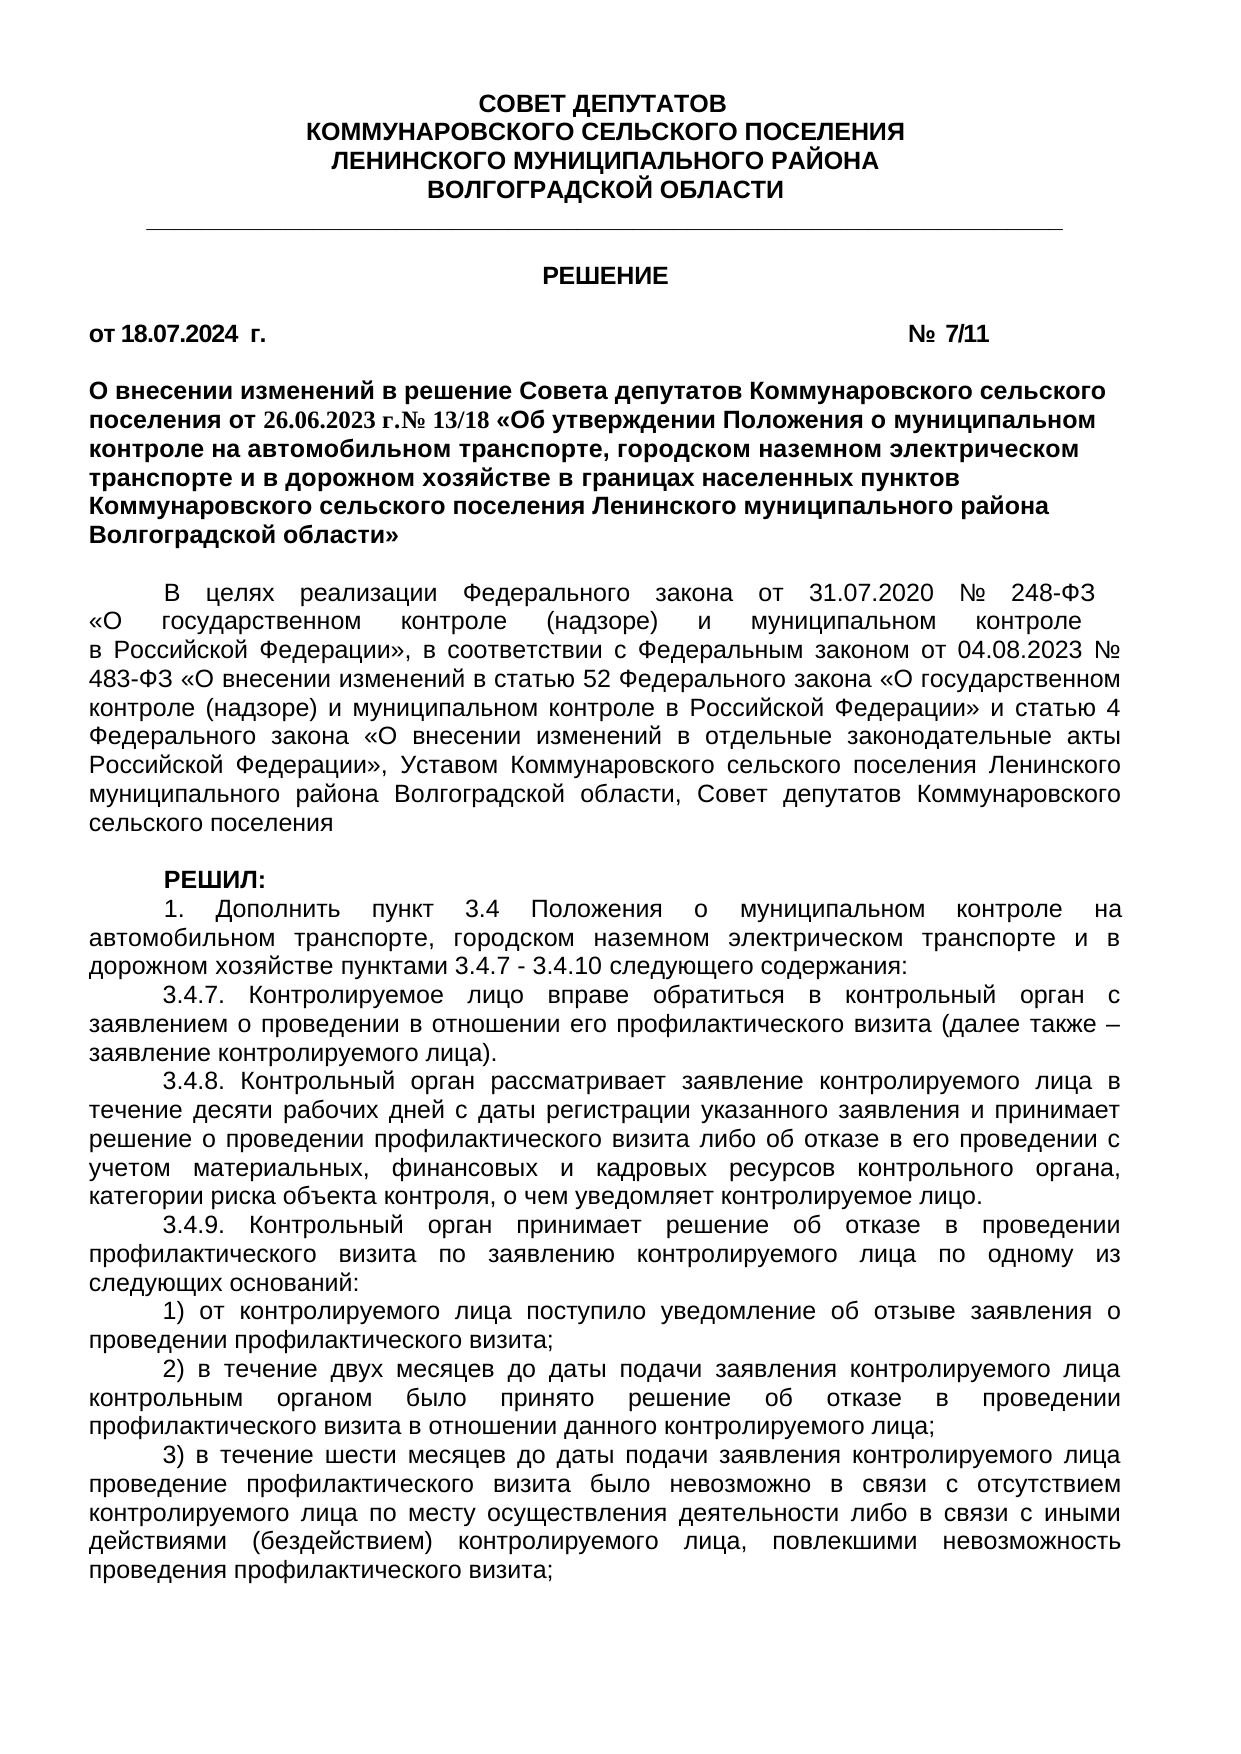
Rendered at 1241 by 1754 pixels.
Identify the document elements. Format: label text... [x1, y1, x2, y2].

text РЕШИЛ: [89, 865, 1122, 894]
text В целях реализации Федерального закона от 31.07.2020 № 248-ФЗ «О государственном контроле (надзоре) и муниципальном контроле в Российской Федерации», в соответствии с Федеральным законом от 04.08.2023 № 483-ФЗ «О внесении изменений в статью 52 Федерального закона «О государственном контроле (надзоре) и муниципальном контроле в Российской Федерации» и статью 4 Федерального закона «О внесении изменений в отдельные законодательные акты Российской Федерации», Уставом Коммунаровского сельского поселения Ленинского муниципального района Волгоградской области, Совет депутатов Коммунаровского сельского поселения [89, 577, 1122, 836]
text 3.4.9. Контрольный орган принимает решение об отказе в проведении профилактического визита по заявлению контролируемого лица по одному из следующих оснований: [89, 1210, 1122, 1296]
text 3) в течение шести месяцев до даты подачи заявления контролируемого лица проведение профилактического визита было невозможно в связи с отсутствием контролируемого лица по месту осуществления деятельности либо в связи с иными действиями (бездействием) контролируемого лица, повлекшими невозможность проведения профилактического визита; [89, 1440, 1122, 1584]
text СОВЕТ ДЕПУТАТОВ [89, 89, 1117, 117]
text 2) в течение двух месяцев до даты подачи заявления контролируемого лица контрольным органом было принято решение об отказе в проведении профилактического визита в отношении данного контролируемого лица; [89, 1354, 1122, 1440]
text 3.4.7. Контролируемое лицо вправе обратиться в контрольный орган с заявлением о проведении в отношении его профилактического визита (далее также – заявление контролируемого лица). [89, 980, 1122, 1066]
text 1) от контролируемого лица поступило уведомление об отзыве заявления о проведении профилактического визита; [89, 1296, 1122, 1354]
text от 18.07.2024 г. № 7/11 [89, 319, 1122, 347]
text ВОЛГОГРАДСКОЙ ОБЛАСТИ [89, 175, 1122, 204]
text КОММУНАРОВСКОГО СЕЛЬСКОГО ПОСЕЛЕНИЯ [89, 117, 1122, 146]
text __________________________________________________________________ [89, 204, 1122, 232]
text РЕШЕНИЕ [89, 261, 1122, 290]
text ЛЕНИНСКОГО МУНИЦИПАЛЬНОГО РАЙОНА [89, 146, 1122, 175]
text О внесении изменений в решение Совета депутатов Коммунаровского сельского поселения от 26.06.2023 г.№ 13/18 «Об утверждении Положения о муниципальном контроле на автомобильном транспорте, городском наземном электрическом транспорте и в дорожном хозяйстве в границах населенных пунктов Коммунаровского сельского поселения Ленинского муниципального района Волгоградской области» [89, 376, 1122, 549]
text 3.4.8. Контрольный орган рассматривает заявление контролируемого лица в течение десяти рабочих дней с даты регистрации указанного заявления и принимает решение о проведении профилактического визита либо об отказе в его проведении с учетом материальных, финансовых и кадровых ресурсов контрольного органа, категории риска объекта контроля, о чем уведомляет контролируемое лицо. [89, 1066, 1122, 1210]
text 1. Дополнить пункт 3.4 Положения о муниципальном контроле на автомобильном транспорте, городском наземном электрическом транспорте и в дорожном хозяйстве пунктами 3.4.7 - 3.4.10 следующего содержания: [89, 894, 1122, 980]
